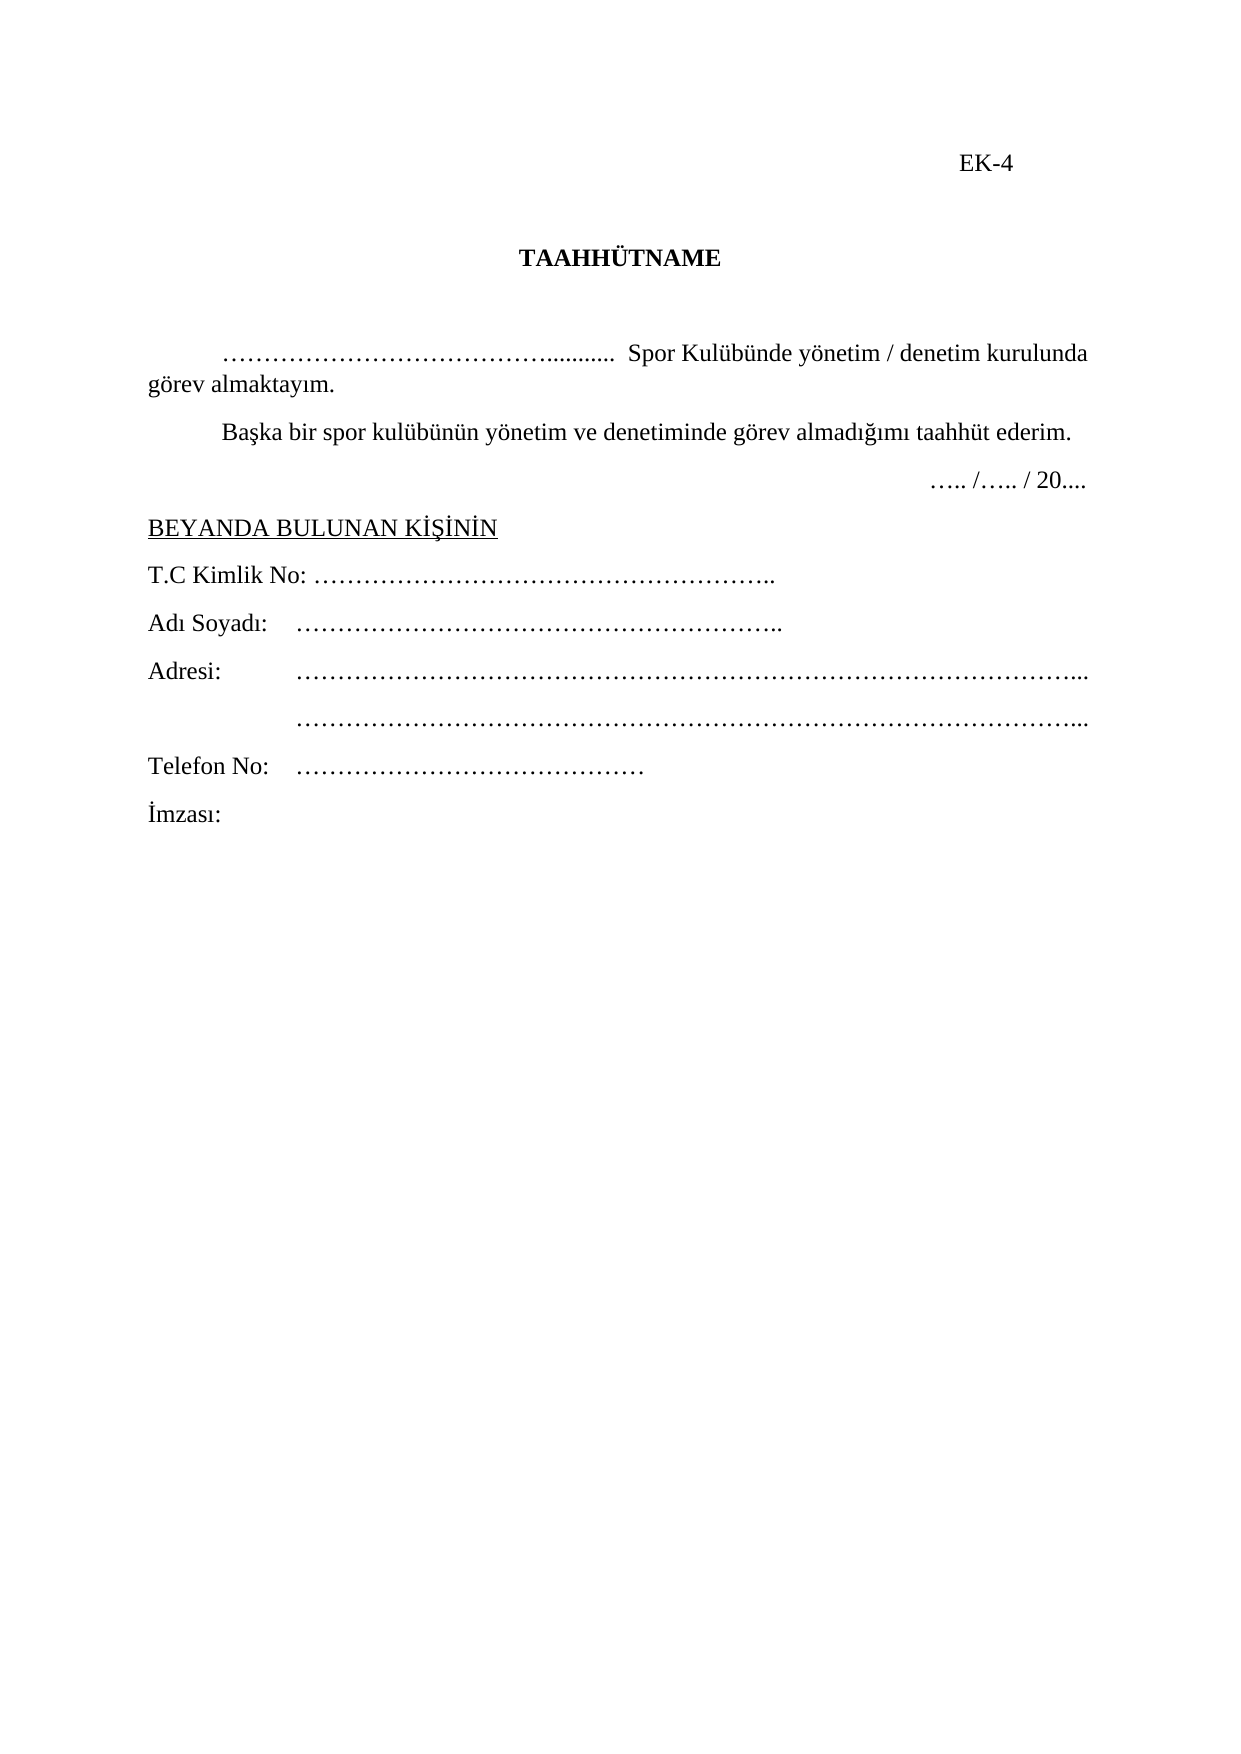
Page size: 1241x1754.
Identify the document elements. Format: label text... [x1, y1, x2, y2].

text EK-4 [148, 148, 1093, 176]
text İmzası: [148, 799, 1093, 828]
text Adı Soyadı: ………………………………………………….. [148, 608, 1093, 637]
text ….. /….. / 20.... [885, 465, 1093, 494]
text Başka bir spor kulübünün yönetim ve denetiminde görev almadığımı taahhüt ederim. [148, 417, 1093, 446]
text …………………………………………………………………………………... [148, 703, 1093, 732]
text T.C Kimlik No: ……………………………………………….. [148, 560, 1093, 589]
text BEYANDA BULUNAN KİŞİNİN [148, 513, 1093, 541]
text …………………………………........... Spor Kulübünde yönetim / denetim kurulunda görev almaktayım. [148, 338, 1093, 398]
text Telefon No: …………………………………… [148, 751, 1093, 780]
text TAAHHÜTNAME [148, 243, 1093, 272]
text Adresi: …………………………………………………………………………………... [148, 656, 1093, 684]
